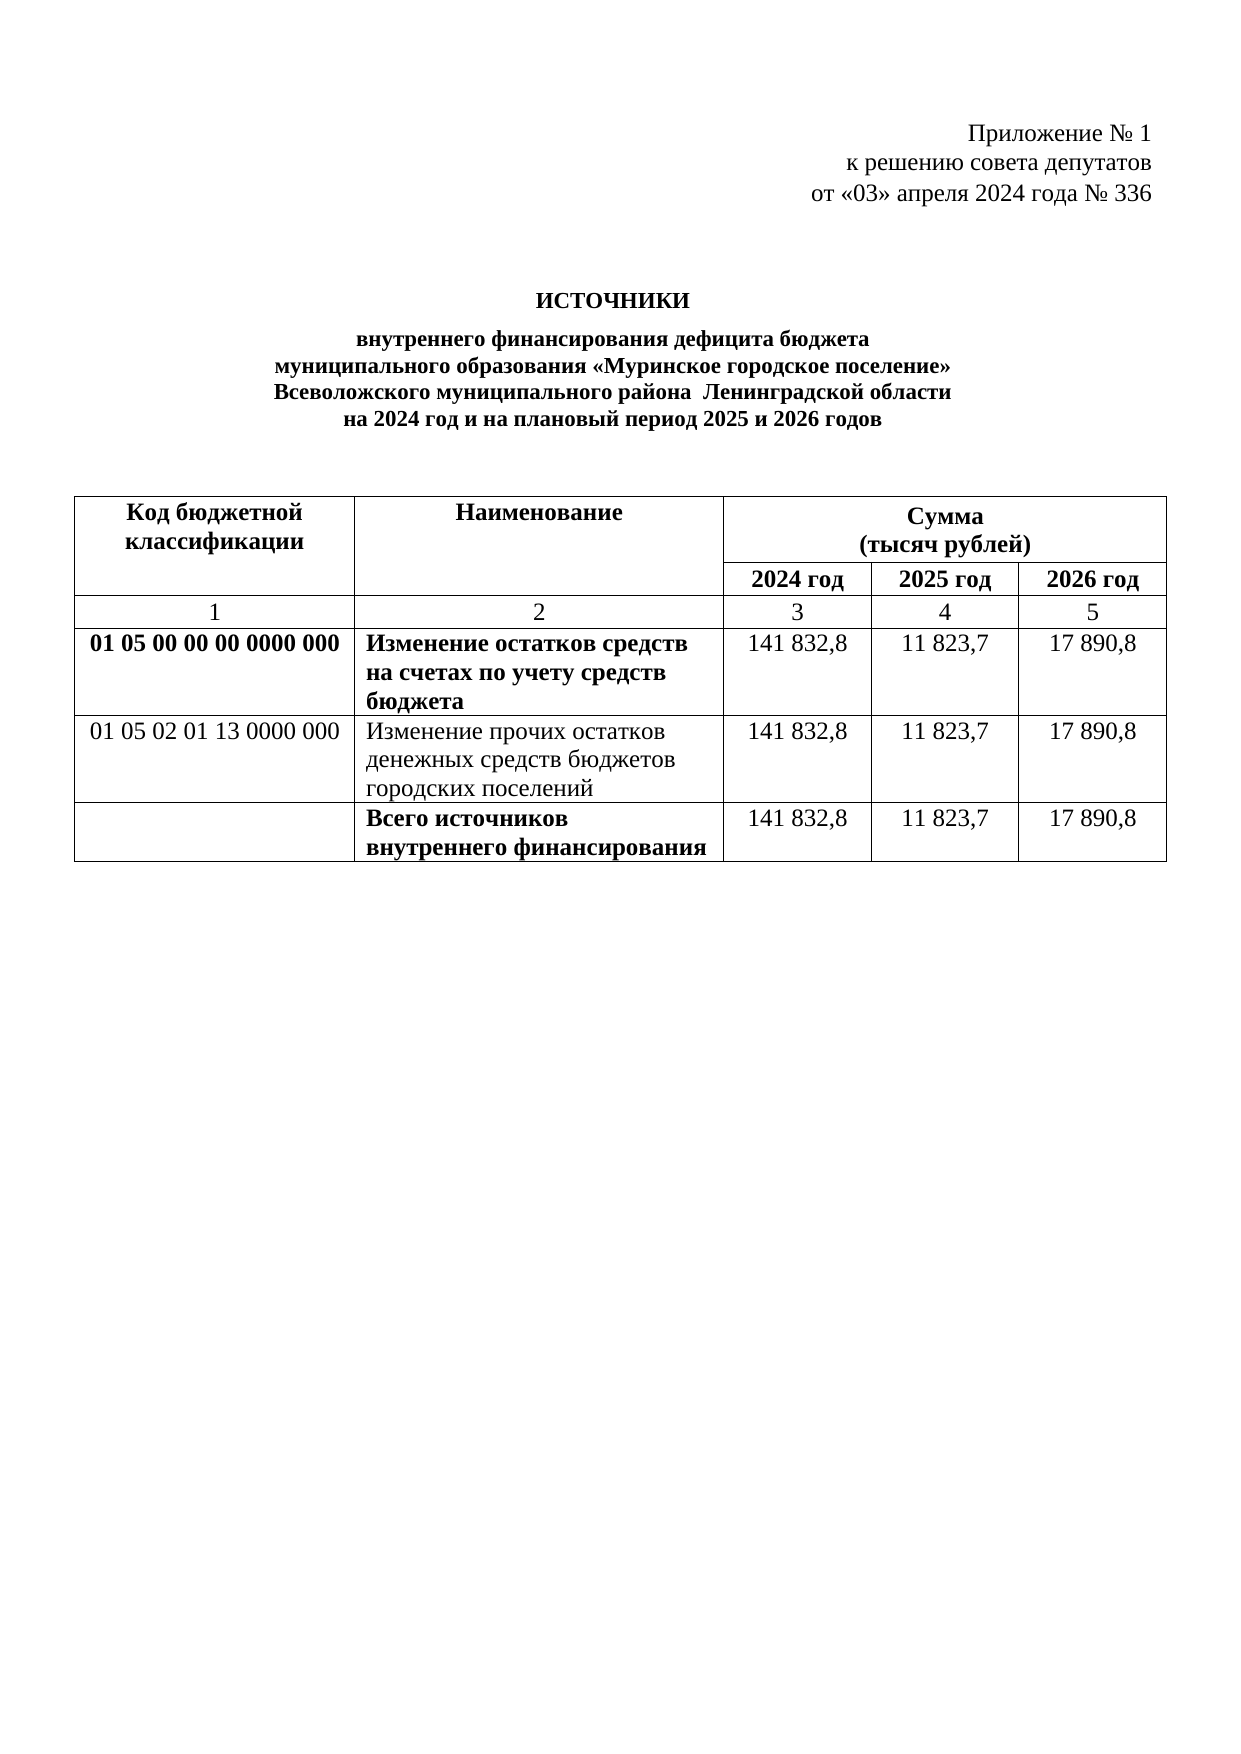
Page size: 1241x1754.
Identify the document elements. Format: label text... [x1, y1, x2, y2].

table_cell Изменение прочих остатков денежных средств бюджетов городских поселений [355, 716, 723, 802]
table_cell 2 [355, 596, 723, 627]
table_cell 141 832,8 [724, 629, 871, 715]
text от «03» апреля 2024 года № 336 [74, 178, 1152, 207]
table_header Наименование [355, 497, 723, 594]
table_cell 2026 год [1019, 563, 1166, 594]
text Приложение № 1 [74, 118, 1152, 147]
table_cell 01 05 00 00 00 0000 000 [75, 629, 354, 715]
table_cell 5 [1019, 596, 1166, 627]
table_cell 11 823,7 [872, 803, 1018, 861]
table_cell 3 [724, 596, 871, 627]
table_cell 11 823,7 [872, 716, 1018, 802]
table_header Сумма (тысяч рублей) [724, 497, 1166, 562]
table_cell 01 05 02 01 13 0000 000 [75, 716, 354, 802]
table_header Код бюджетной классификации [75, 497, 354, 594]
text на 2024 год и на плановый период 2025 и 2026 годов [74, 404, 1152, 431]
table_cell 141 832,8 [724, 803, 871, 861]
table_cell 4 [872, 596, 1018, 627]
text внутреннего финансирования дефицита бюджета муниципального образования «Муринское городское поселение» Всеволожского муниципального района Ленинградской области [74, 326, 1152, 404]
table_cell 1 [75, 596, 354, 627]
table_cell 2024 год [724, 563, 871, 594]
table_cell Всего источников внутреннего финансирования [355, 803, 723, 861]
table_cell [75, 803, 354, 861]
table_cell 11 823,7 [872, 629, 1018, 715]
table_cell 141 832,8 [724, 716, 871, 802]
text ИСТОЧНИКИ [74, 287, 1152, 313]
text к решению совета депутатов [74, 147, 1152, 176]
table_cell 17 890,8 [1019, 803, 1166, 861]
table_cell 17 890,8 [1019, 629, 1166, 715]
table_cell 2025 год [872, 563, 1018, 594]
table_cell Изменение остатков средств на счетах по учету средств бюджета [355, 629, 723, 715]
table_cell 17 890,8 [1019, 716, 1166, 802]
